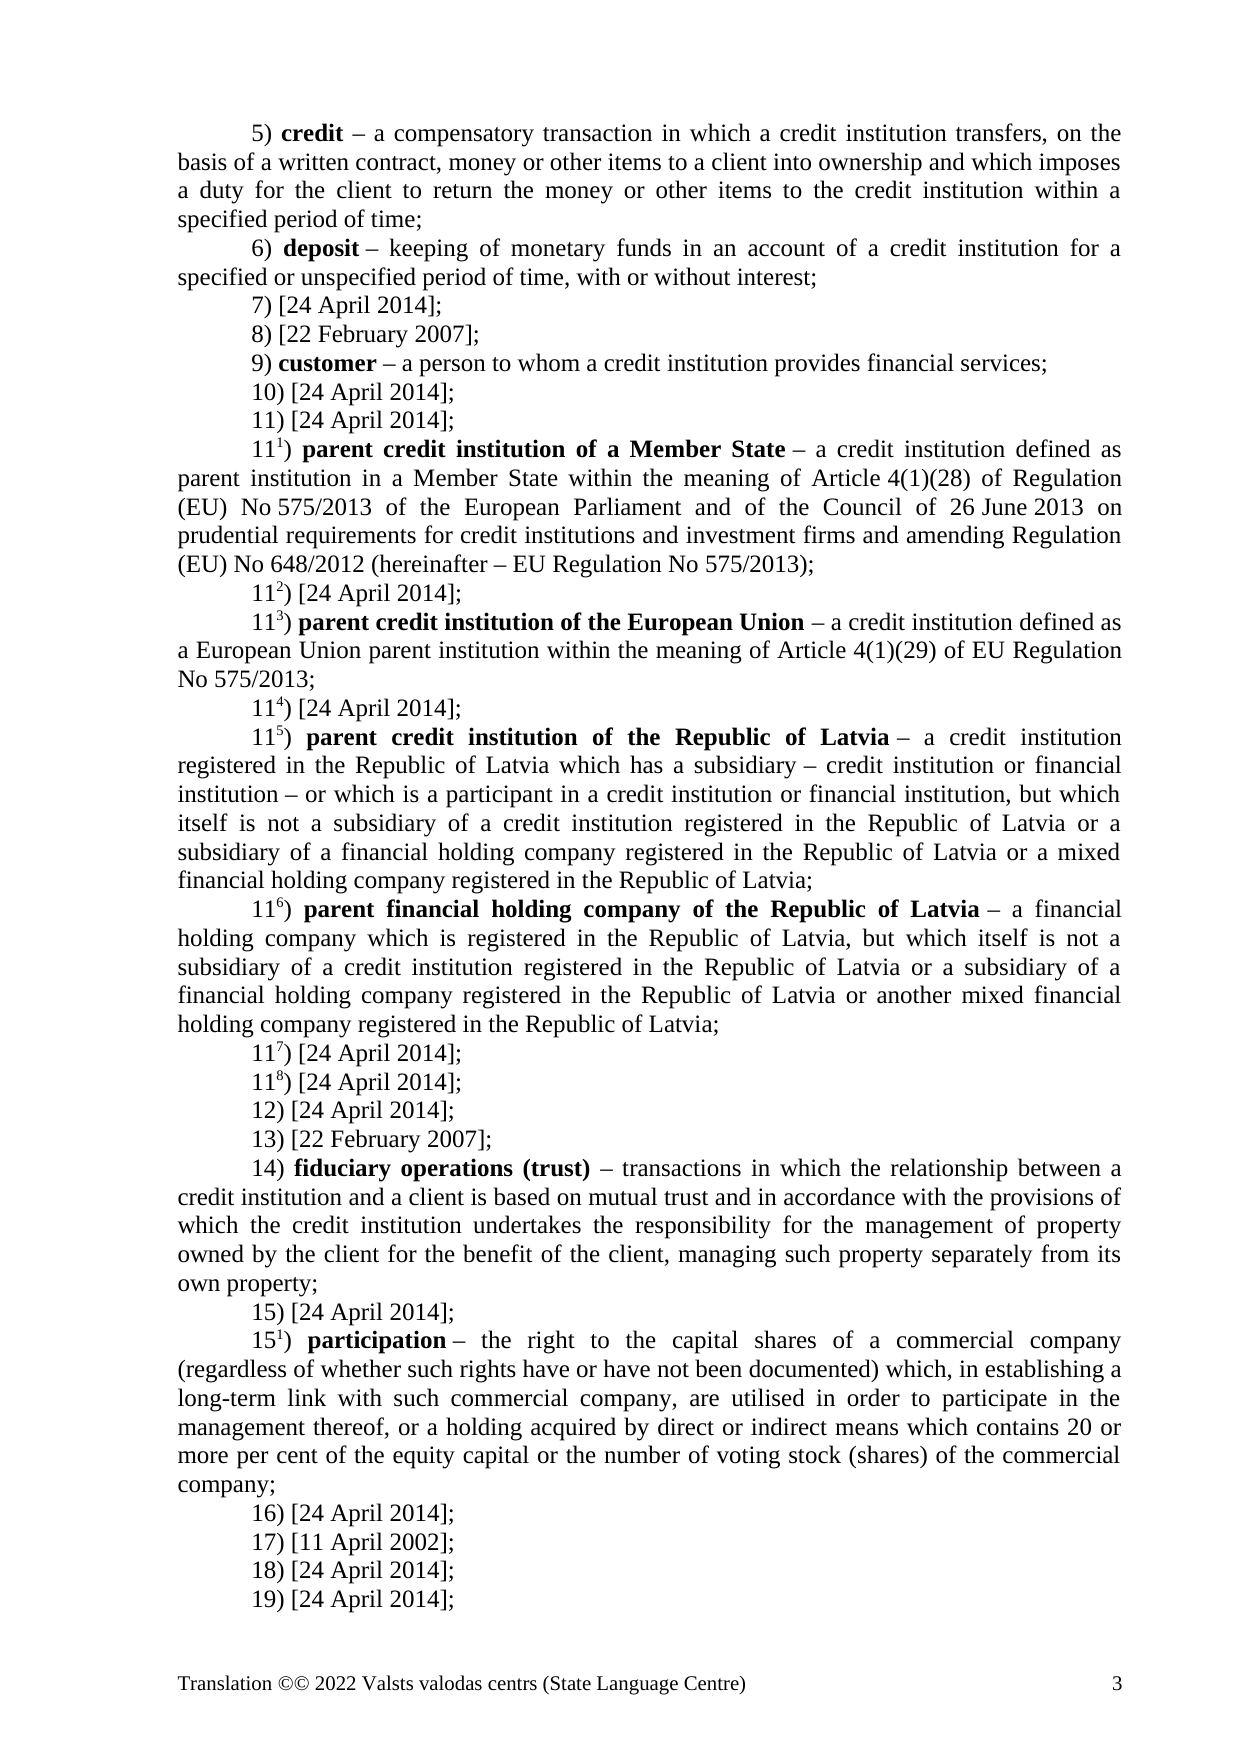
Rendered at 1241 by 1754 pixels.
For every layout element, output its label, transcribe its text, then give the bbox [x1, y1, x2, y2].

text 112) [24 April 2014]; [177, 578, 1122, 607]
text 114) [24 April 2014]; [177, 693, 1122, 722]
text 13) [22 February 2007]; [177, 1124, 1122, 1153]
text 14) fiduciary operations (trust) – transactions in which the relationship between a credit institution and a client is based on mutual trust and in accordance with the provisions of which the credit institution undertakes the responsibility for the management of property owned by the client for the benefit of the client, managing such property separately from its own property; [177, 1153, 1122, 1297]
text 113) parent credit institution of the European Union – a credit institution defined as a European Union parent institution within the meaning of Article 4(1)(29) of EU Regulation No 575/2013; [177, 607, 1122, 693]
text 118) [24 April 2014]; [177, 1067, 1122, 1096]
text 8) [22 February 2007]; [177, 319, 1122, 348]
text 12) [24 April 2014]; [177, 1096, 1122, 1124]
text 17) [11 April 2002]; [177, 1527, 1122, 1556]
text 10) [24 April 2014]; [177, 377, 1122, 406]
text 117) [24 April 2014]; [177, 1038, 1122, 1067]
text 116) parent financial holding company of the Republic of Latvia – a financial holding company which is registered in the Republic of Latvia, but which itself is not a subsidiary of a credit institution registered in the Republic of Latvia or a subsidiary of a financial holding company registered in the Republic of Latvia or another mixed financial holding company registered in the Republic of Latvia; [177, 894, 1122, 1038]
text 18) [24 April 2014]; [177, 1556, 1122, 1584]
text 19) [24 April 2014]; [177, 1584, 1122, 1613]
text 151) participation – the right to the capital shares of a commercial company (regardless of whether such rights have or have not been documented) which, in establishing a long-term link with such commercial company, are utilised in order to participate in the management thereof, or a holding acquired by direct or indirect means which contains 20 or more per cent of the equity capital or the number of voting stock (shares) of the commercial company; [177, 1326, 1122, 1498]
text 111) parent credit institution of a Member State – a credit institution defined as parent institution in a Member State within the meaning of Article 4(1)(28) of Regulation (EU) No 575/2013 of the European Parliament and of the Council of 26 June 2013 on prudential requirements for credit institutions and investment firms and amending Regulation (EU) No 648/2012 (hereinafter – EU Regulation No 575/2013); [177, 434, 1122, 578]
text 9) customer – a person to whom a credit institution provides financial services; [177, 348, 1122, 377]
text 7) [24 April 2014]; [177, 291, 1122, 319]
text 11) [24 April 2014]; [177, 406, 1122, 434]
text 6) deposit – keeping of monetary funds in an account of a credit institution for a specified or unspecified period of time, with or without interest; [177, 233, 1122, 291]
text 16) [24 April 2014]; [177, 1498, 1122, 1527]
text 15) [24 April 2014]; [177, 1297, 1122, 1326]
text 5) credit – a compensatory transaction in which a credit institution transfers, on the basis of a written contract, money or other items to a client into ownership and which imposes a duty for the client to return the money or other items to the credit institution within a specified period of time; [177, 118, 1122, 233]
text 115) parent credit institution of the Republic of Latvia – a credit institution registered in the Republic of Latvia which has a subsidiary – credit institution or financial institution – or which is a participant in a credit institution or financial institution, but which itself is not a subsidiary of a credit institution registered in the Republic of Latvia or a subsidiary of a financial holding company registered in the Republic of Latvia or a mixed financial holding company registered in the Republic of Latvia; [177, 722, 1122, 894]
